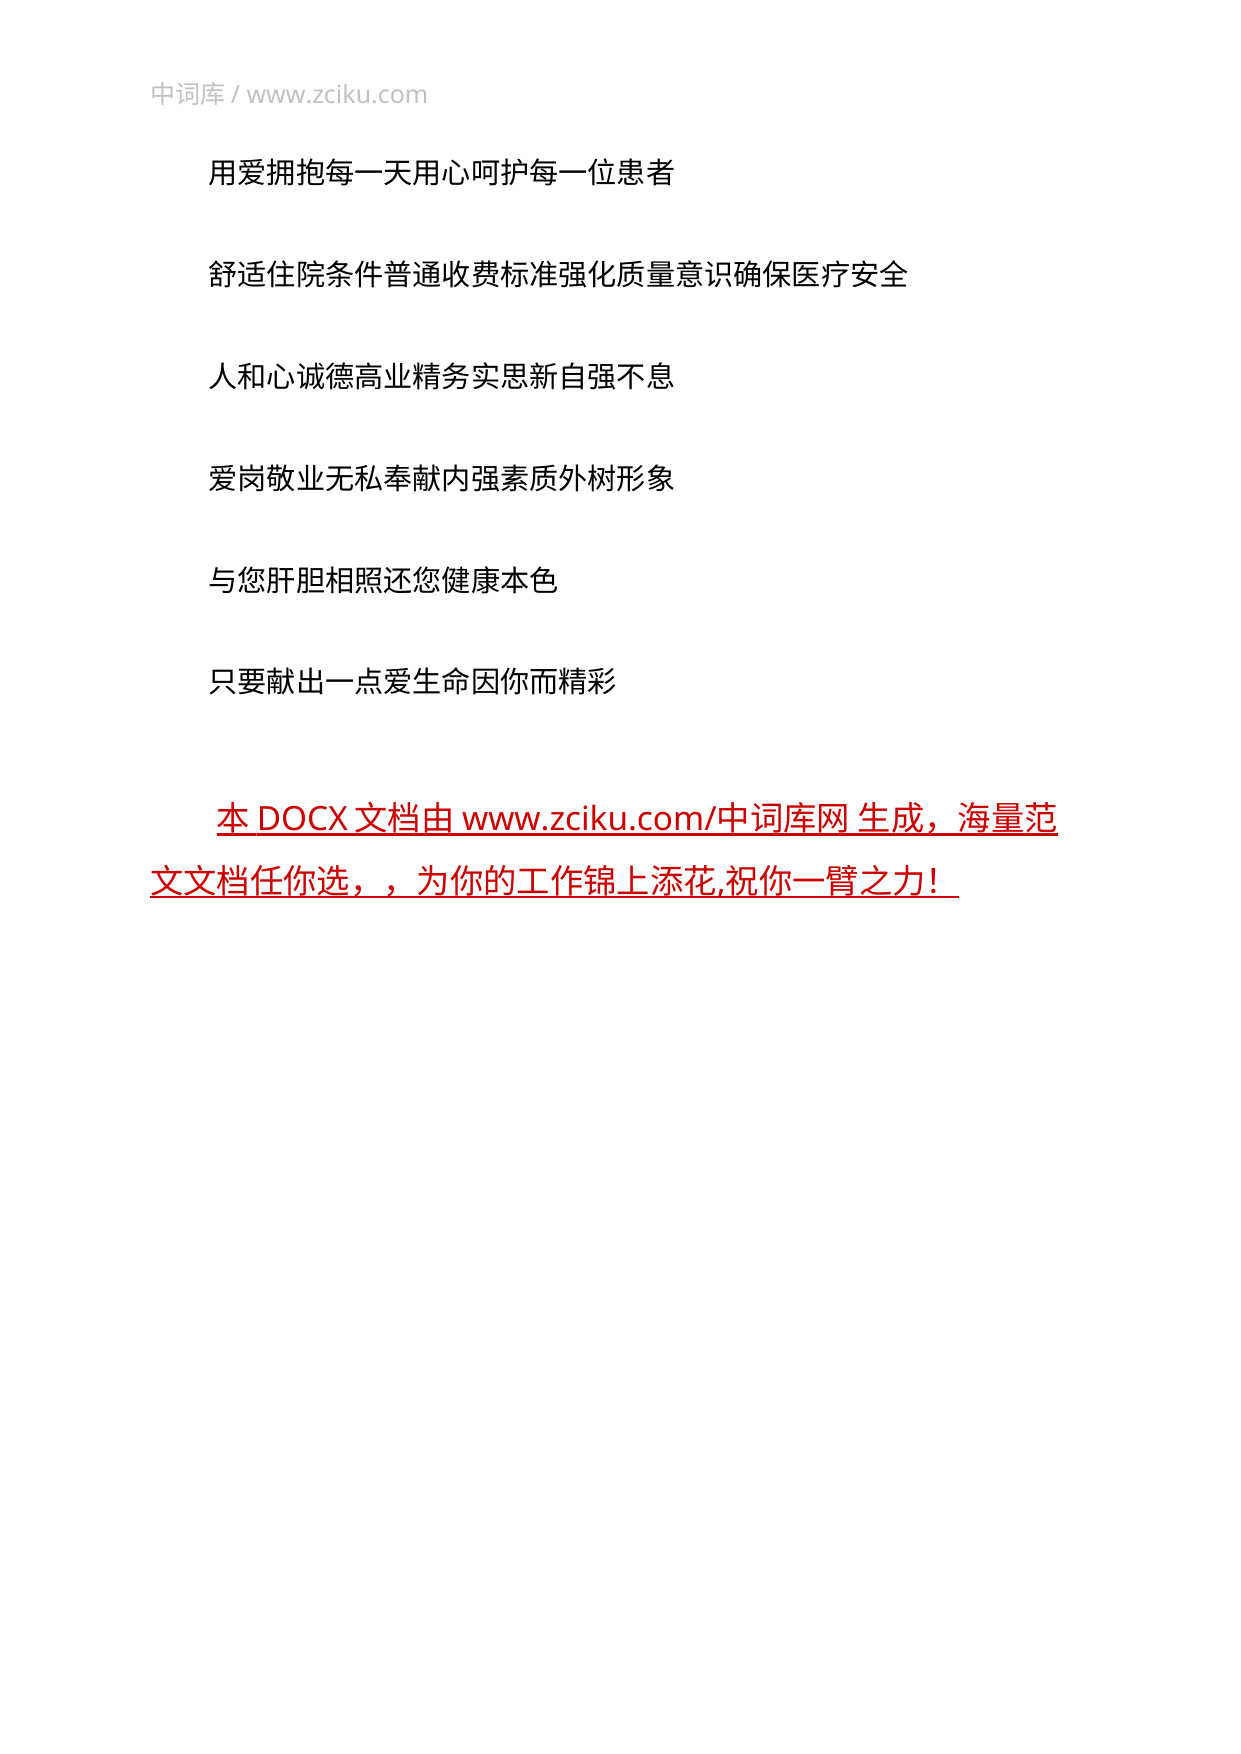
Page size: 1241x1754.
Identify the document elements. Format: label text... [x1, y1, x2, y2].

text 本DOCX文档由 www.zciku.com/中词库网 生成，海量范文文档任你选，，为你的工作锦上添花,祝你一臂之力！ [150, 792, 1090, 903]
text 用爱拥抱每一天用心呵护每一位患者 [150, 150, 1090, 192]
text 爱岗敬业无私奉献内强素质外树形象 [150, 455, 1090, 498]
text 与您肝胆相照还您健康本色 [150, 557, 1090, 599]
text 人和心诚德高业精务实思新自强不息 [150, 353, 1090, 396]
text 舒适住院条件普通收费标准强化质量意识确保医疗安全 [150, 252, 1090, 294]
text 只要献出一点爱生命因你而精彩 [150, 659, 1090, 701]
